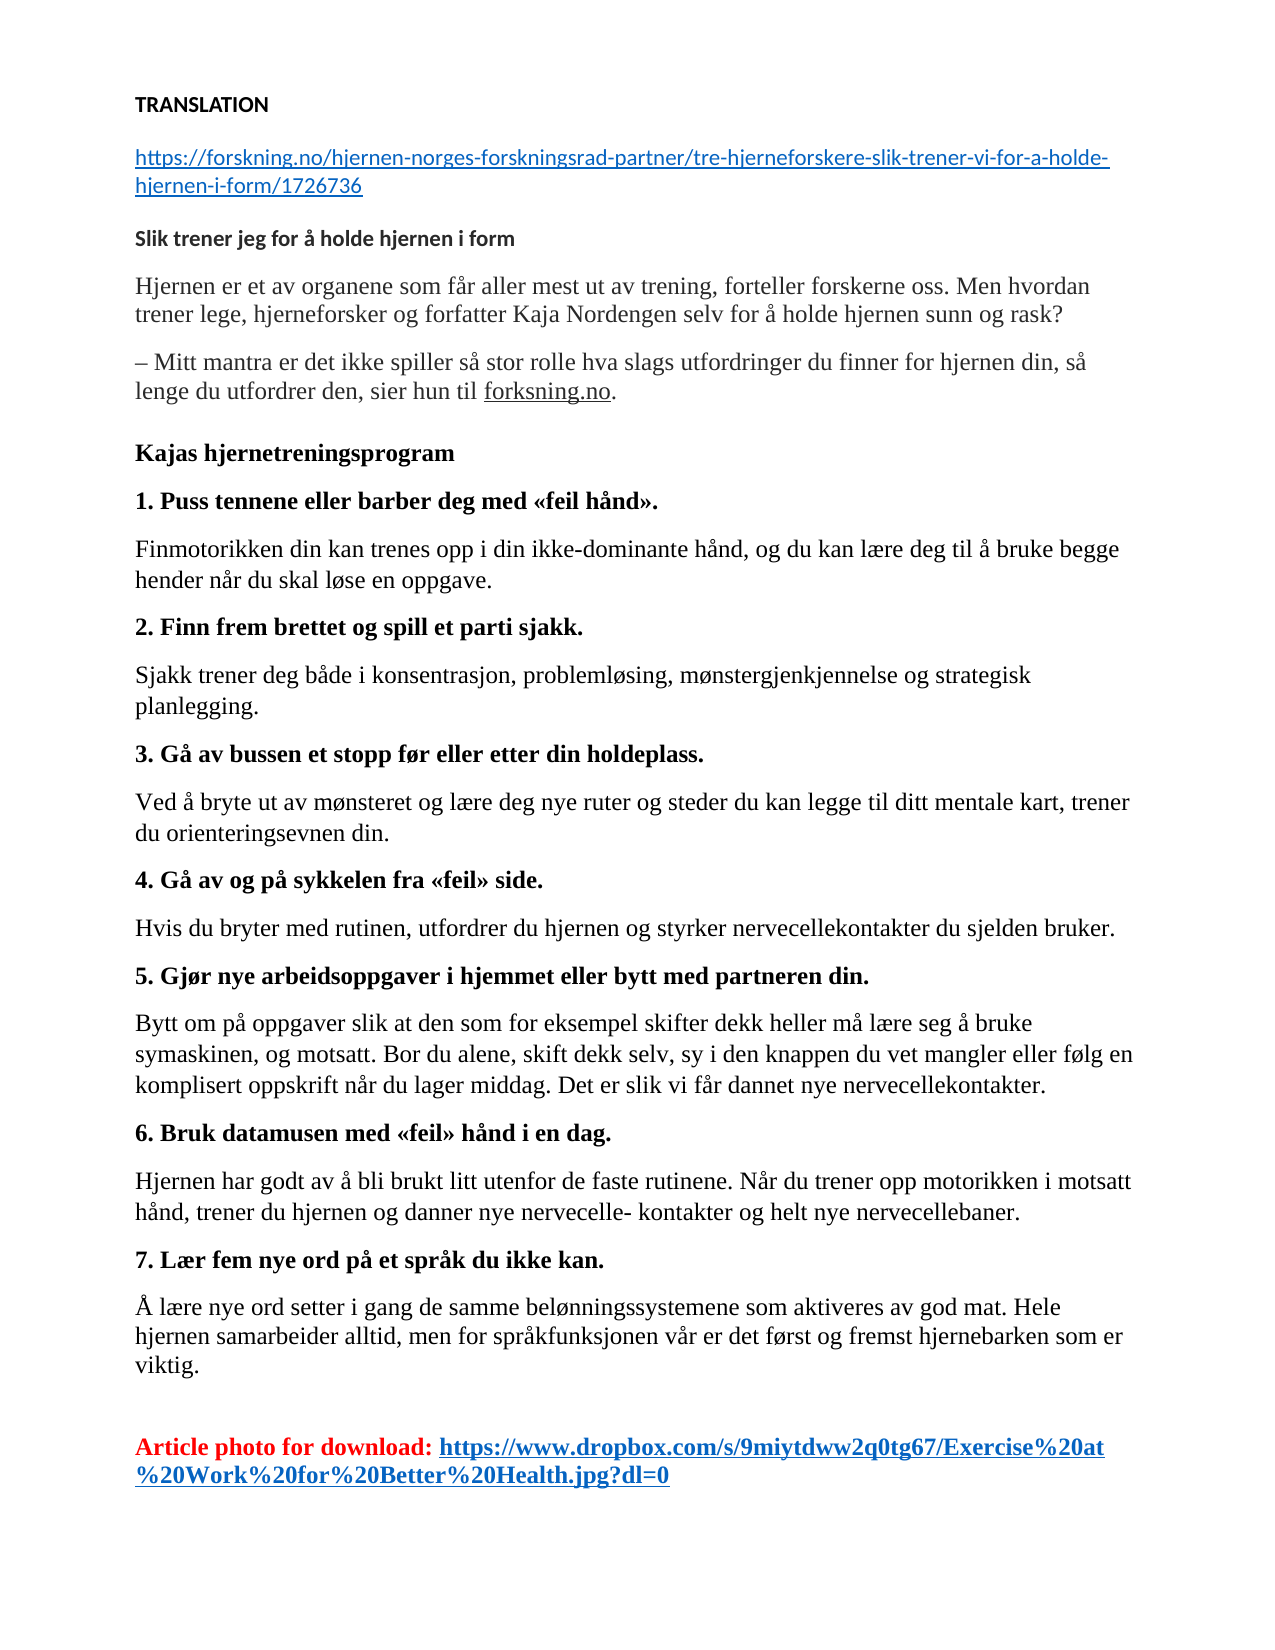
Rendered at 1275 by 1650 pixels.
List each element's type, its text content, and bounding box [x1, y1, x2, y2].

subtitle Slik trener jeg for å holde hjernen i form [135, 224, 1140, 252]
text 3. Gå av bussen et stopp før eller etter din holdeplass. [135, 739, 1140, 768]
text 5. Gjør nye arbeidsoppgaver i hjemmet eller bytt med partneren din. [135, 961, 1140, 989]
text 1. Puss tennene eller barber deg med «feil hånd». [135, 486, 1140, 515]
text Hvis du bryter med rutinen, utfordrer du hjernen og styrker nervecellekontakter du sjelden bruker. [135, 913, 1140, 942]
text Sjakk trener deg både i konsentrasjon, problemløsing, mønstergjenkjennelse og strategisk planlegging. [135, 660, 1140, 720]
text Finmotorikken din kan trenes opp i din ikke-dominante hånd, og du kan lære deg til å bruke begge hender når du skal løse en oppgave. [135, 534, 1140, 593]
text – Mitt mantra er det ikke spiller så stor rolle hva slags utfordringer du finner for hjernen din, så lenge du utfordrer den, sier hun til forksning.no. [135, 347, 1140, 404]
text Å lære nye ord setter i gang de samme belønningssystemene som aktiveres av god mat. Hele hjernen samarbeider alltid, men for språkfunksjonen vår er det først og fremst hjernebarken som er viktig. [135, 1292, 1140, 1379]
text Bytt om på oppgaver slik at den som for eksempel skifter dekk heller må lære seg å bruke symaskinen, og motsatt. Bor du alene, skift dekk selv, sy i den knappen du vet mangler eller følg en komplisert oppskrift når du lager middag. Det er slik vi får dannet nye nervecellekontakter. [135, 1008, 1140, 1099]
text Kajas hjernetreningsprogram [135, 438, 1140, 467]
text https://forskning.no/hjernen-norges-forskningsrad-partner/tre-hjerneforskere-slik-trener-vi-for-a-holde-hjernen-i-form/1726736 [135, 143, 1140, 199]
text Article photo for download: https://www.dropbox.com/s/9miytdww2q0tg67/Exercise%20at%20Work%20for%20Better%20Health.jpg?dl=0 [135, 1404, 1140, 1518]
text 7. Lær fem nye ord på et språk du ikke kan. [135, 1245, 1140, 1273]
subtitle TRANSLATION [135, 90, 1140, 118]
text Ved å bryte ut av mønsteret og lære deg nye ruter og steder du kan legge til ditt mentale kart, trener du orienteringsevnen din. [135, 787, 1140, 846]
text 2. Finn frem brettet og spill et parti sjakk. [135, 612, 1140, 641]
text Hjernen er et av organene som får aller mest ut av trening, forteller forskerne oss. Men hvordan trener lege, hjerneforsker og forfatter Kaja Nordengen selv for å holde hjernen sunn og rask? [135, 271, 1140, 328]
text 4. Gå av og på sykkelen fra «feil» side. [135, 865, 1140, 894]
text Hjernen har godt av å bli brukt litt utenfor de faste rutinene. Når du trener opp motorikken i motsatt hånd, trener du hjernen og danner nye nervecelle- kontakter og helt nye nervecellebaner. [135, 1166, 1140, 1226]
text 6. Bruk datamusen med «feil» hånd i en dag. [135, 1118, 1140, 1147]
